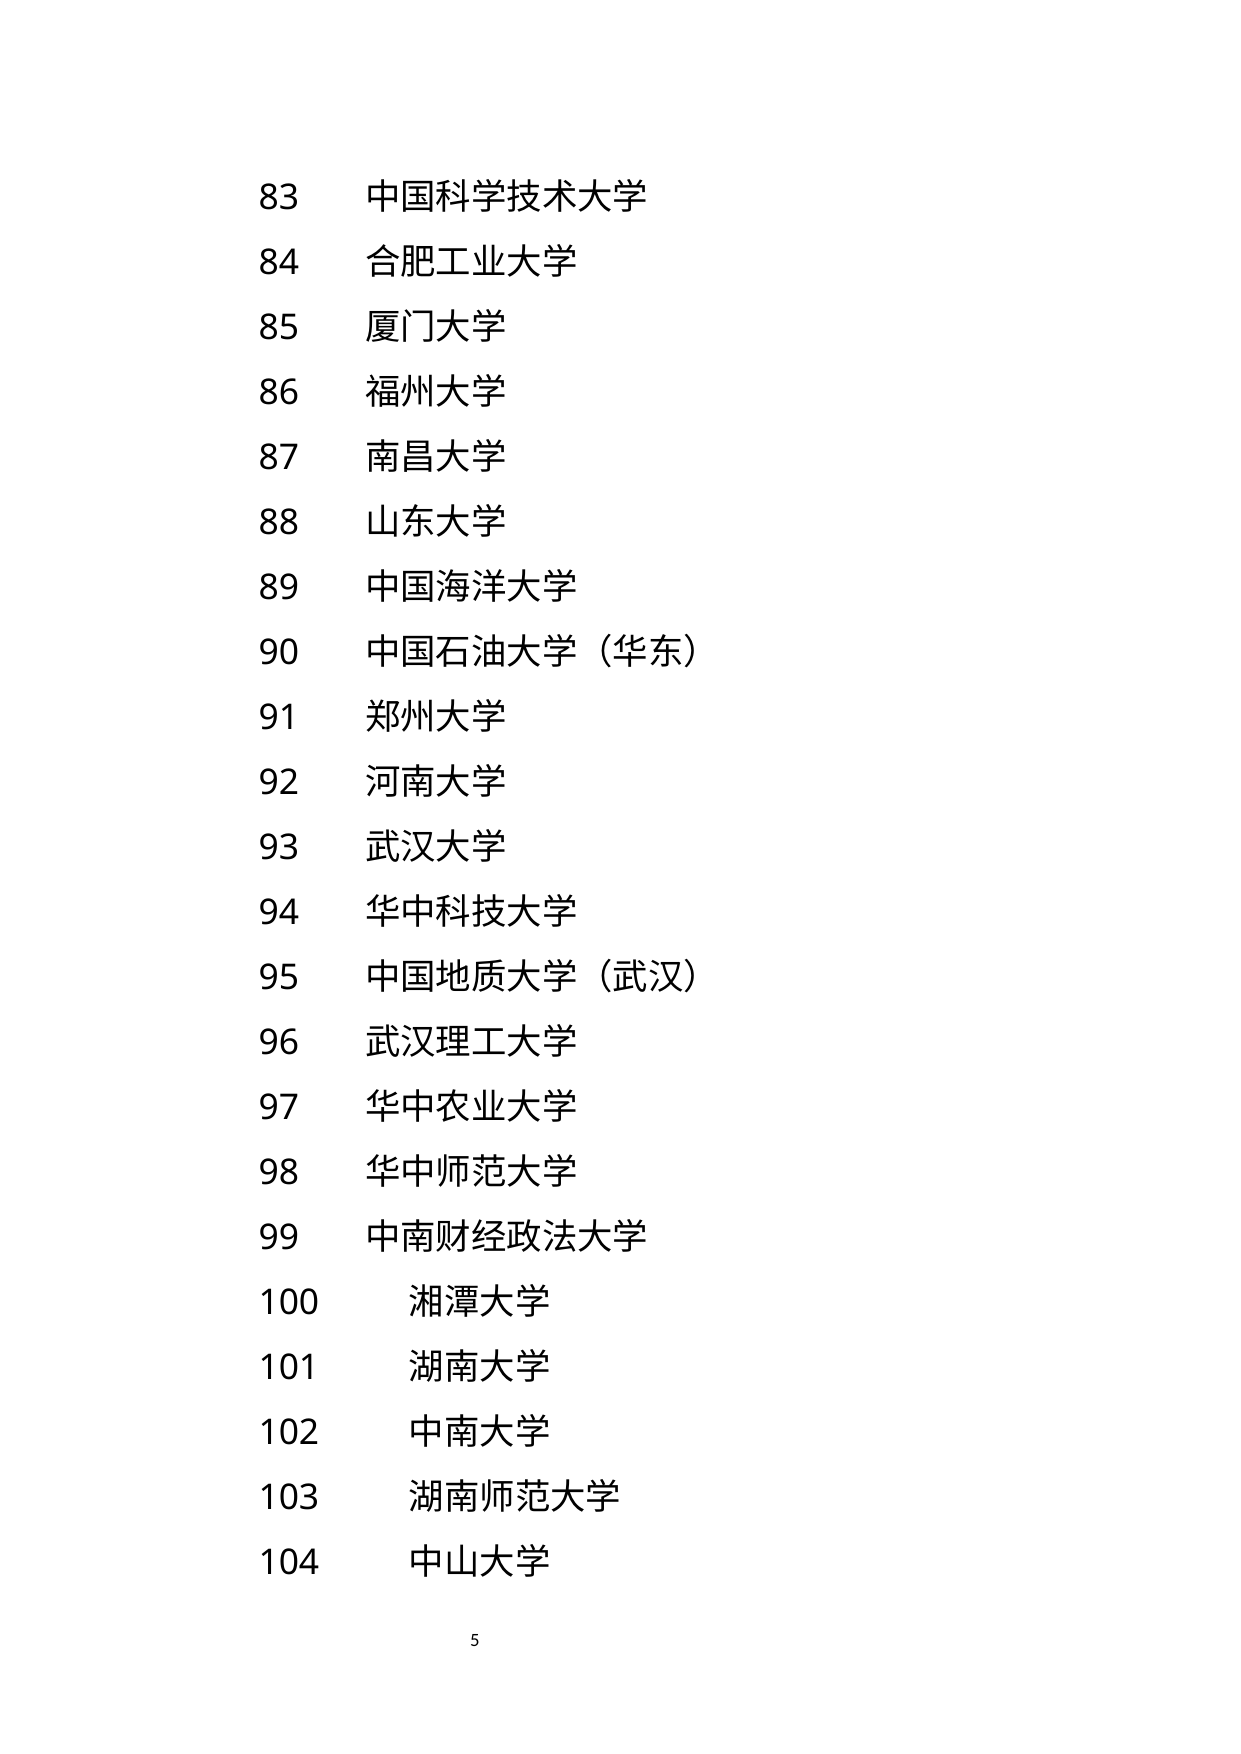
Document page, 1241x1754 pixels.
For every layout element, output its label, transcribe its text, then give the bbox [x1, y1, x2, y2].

text 89 中国海洋大学 [187, 552, 1053, 617]
text 84 合肥工业大学 [187, 227, 1053, 292]
text 83 中国科学技术大学 [187, 162, 1053, 227]
text 101 湖南大学 [187, 1332, 1053, 1397]
text 90 中国石油大学（华东） [187, 617, 1053, 682]
text 87 南昌大学 [187, 422, 1053, 487]
text 88 山东大学 [187, 487, 1053, 552]
text 97 华中农业大学 [187, 1072, 1053, 1137]
text 100 湘潭大学 [187, 1267, 1053, 1332]
text 102 中南大学 [187, 1397, 1053, 1462]
text 91 郑州大学 [187, 682, 1053, 747]
text 96 武汉理工大学 [187, 1007, 1053, 1072]
text 103 湖南师范大学 [187, 1462, 1053, 1527]
text 104 中山大学 [187, 1527, 1053, 1592]
text 85 厦门大学 [187, 292, 1053, 357]
text 86 福州大学 [187, 357, 1053, 422]
text 95 中国地质大学（武汉） [187, 942, 1053, 1007]
text 98 华中师范大学 [187, 1137, 1053, 1202]
text 92 河南大学 [187, 747, 1053, 812]
text 94 华中科技大学 [187, 877, 1053, 942]
text 99 中南财经政法大学 [187, 1202, 1053, 1267]
text 93 武汉大学 [187, 812, 1053, 877]
